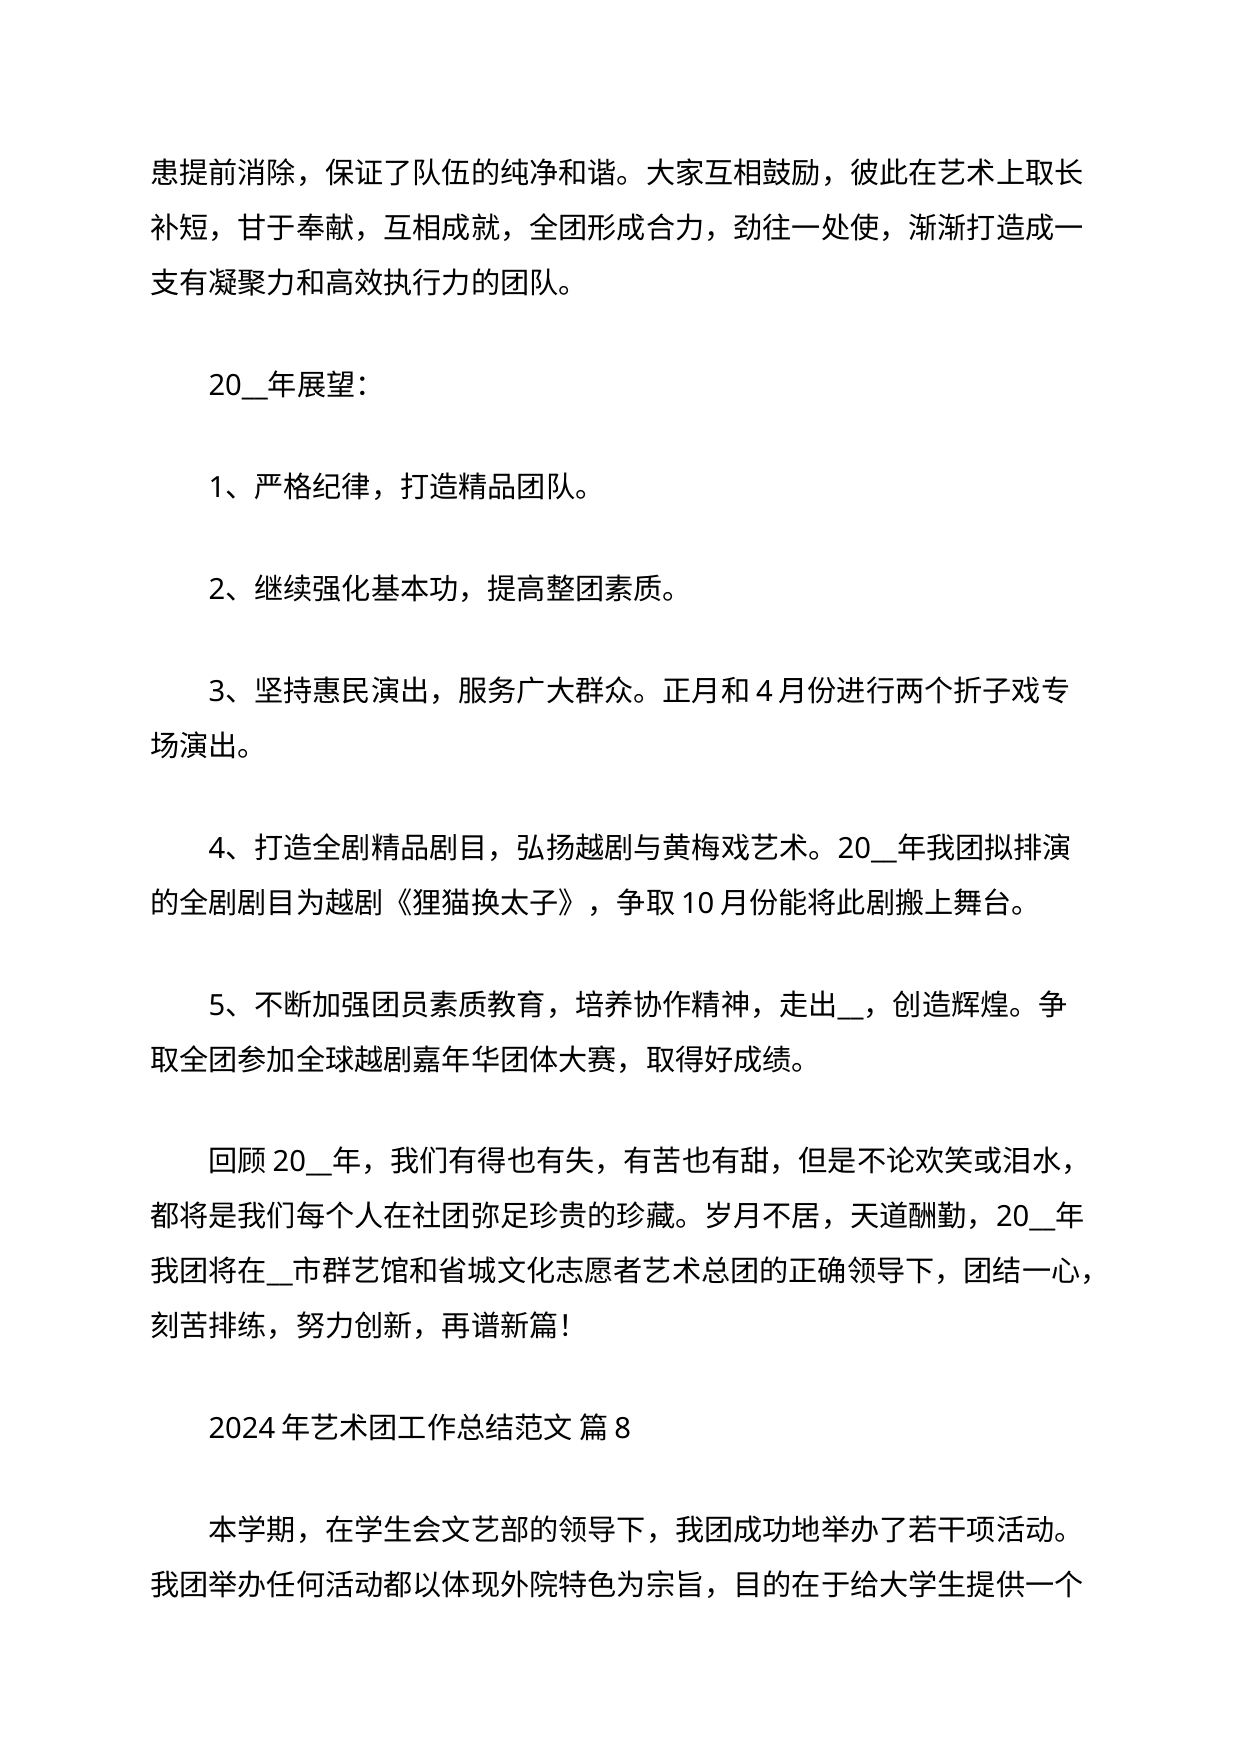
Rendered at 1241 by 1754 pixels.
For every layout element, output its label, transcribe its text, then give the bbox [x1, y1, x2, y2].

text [150, 150, 1090, 302]
text 5、不断加强团员素质教育，培养协作精神，走出__，创造辉煌。争取全团参加全球越剧嘉年华团体大赛，取得好成绩。 [150, 981, 1090, 1078]
text 1、严格纪律，打造精品团队。 [150, 463, 1090, 506]
text 3、坚持惠民演出，服务广大群众。正月和4月份进行两个折子戏专场演出。 [150, 667, 1090, 765]
text 4、打造全剧精品剧目，弘扬越剧与黄梅戏艺术。20__年我团拟排演的全剧剧目为越剧《狸猫换太子》，争取10月份能将此剧搬上舞台。 [150, 824, 1090, 922]
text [150, 1507, 1090, 1604]
text 回顾20__年，我们有得也有失，有苦也有甜，但是不论欢笑或泪水，都将是我们每个人在社团弥足珍贵的珍藏。岁月不居，天道酬勤，20__年我团将在__市群艺馆和省城文化志愿者艺术总团的正确领导下，团结一心，刻苦排练，努力创新，再谱新篇！ [150, 1138, 1090, 1345]
text 2、继续强化基本功，提高整团素质。 [150, 566, 1090, 608]
text 2024年艺术团工作总结范文 篇8 [150, 1405, 1090, 1447]
text 20__年展望： [150, 362, 1090, 404]
